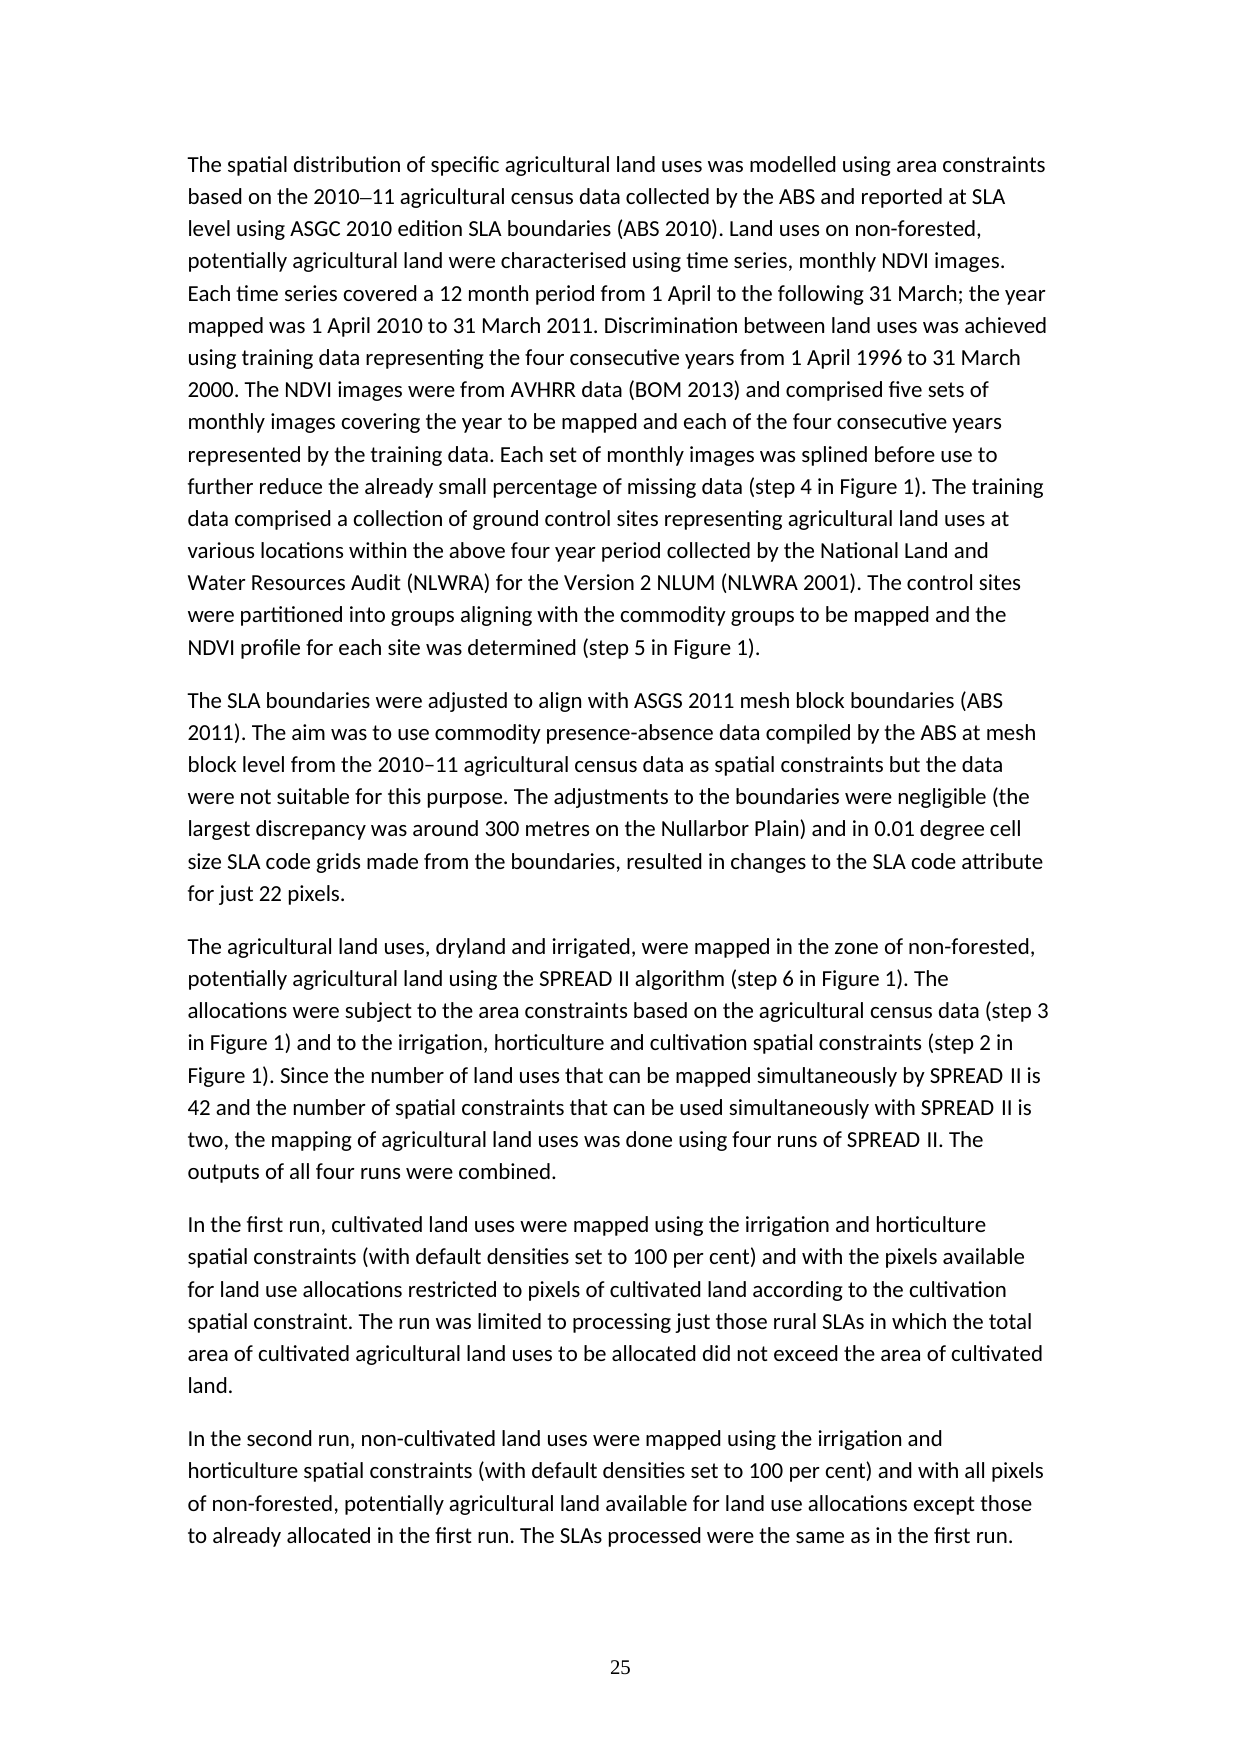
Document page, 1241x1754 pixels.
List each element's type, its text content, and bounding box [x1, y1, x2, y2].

text In the first run, cultivated land uses were mapped using the irrigation and horticulture spatial constraints (with default densities set to 100 per cent) and with the pixels available for land use allocations restricted to pixels of cultivated land according to the cultivation spatial constraint. The run was limited to processing just those rural SLAs in which the total area of cultivated agricultural land uses to be allocated did not exceed the area of cultivated land. [187, 1210, 1053, 1399]
text In the second run, non-cultivated land uses were mapped using the irrigation and horticulture spatial constraints (with default densities set to 100 per cent) and with all pixels of non-forested, potentially agricultural land available for land use allocations except those to already allocated in the first run. The SLAs processed were the same as in the first run. [187, 1424, 1053, 1549]
text The SLA boundaries were adjusted to align with ASGS 2011 mesh block boundaries (ABS 2011). The aim was to use commodity presence-absence data compiled by the ABS at mesh block level from the 2010–11 agricultural census data as spatial constraints but the data were not suitable for this purpose. The adjustments to the boundaries were negligible (the largest discrepancy was around 300 metres on the Nullarbor Plain) and in 0.01 degree cell size SLA code grids made from the boundaries, resulted in changes to the SLA code attribute for just 22 pixels. [187, 686, 1053, 907]
text The spatial distribution of specific agricultural land uses was modelled using area constraints based on the 2010–11 agricultural census data collected by the ABS and reported at SLA level using ASGC 2010 edition SLA boundaries (ABS 2010). Land uses on non-forested, potentially agricultural land were characterised using time series, monthly NDVI images. Each time series covered a 12 month period from 1 April to the following 31 March; the year mapped was 1 April 2010 to 31 March 2011. Discrimination between land uses was achieved using training data representing the four consecutive years from 1 April 1996 to 31 March 2000. The NDVI images were from AVHRR data (BOM 2013) and comprised five sets of monthly images covering the year to be mapped and each of the four consecutive years represented by the training data. Each set of monthly images was splined before use to further reduce the already small percentage of missing data (step 4 in Figure 1). The training data comprised a collection of ground control sites representing agricultural land uses at various locations within the above four year period collected by the National Land and Water Resources Audit (NLWRA) for the Version 2 NLUM (NLWRA 2001). The control sites were partitioned into groups aligning with the commodity groups to be mapped and the NDVI profile for each site was determined (step 5 in Figure 1). [187, 150, 1053, 661]
text The agricultural land uses, dryland and irrigated, were mapped in the zone of non-forested, potentially agricultural land using the SPREAD II algorithm (step 6 in Figure 1). The allocations were subject to the area constraints based on the agricultural census data (step 3 in Figure 1) and to the irrigation, horticulture and cultivation spatial constraints (step 2 in Figure 1). Since the number of land uses that can be mapped simultaneously by SPREAD II is 42 and the number of spatial constraints that can be used simultaneously with SPREAD II is two, the mapping of agricultural land uses was done using four runs of SPREAD II. The outputs of all four runs were combined. [187, 932, 1053, 1185]
